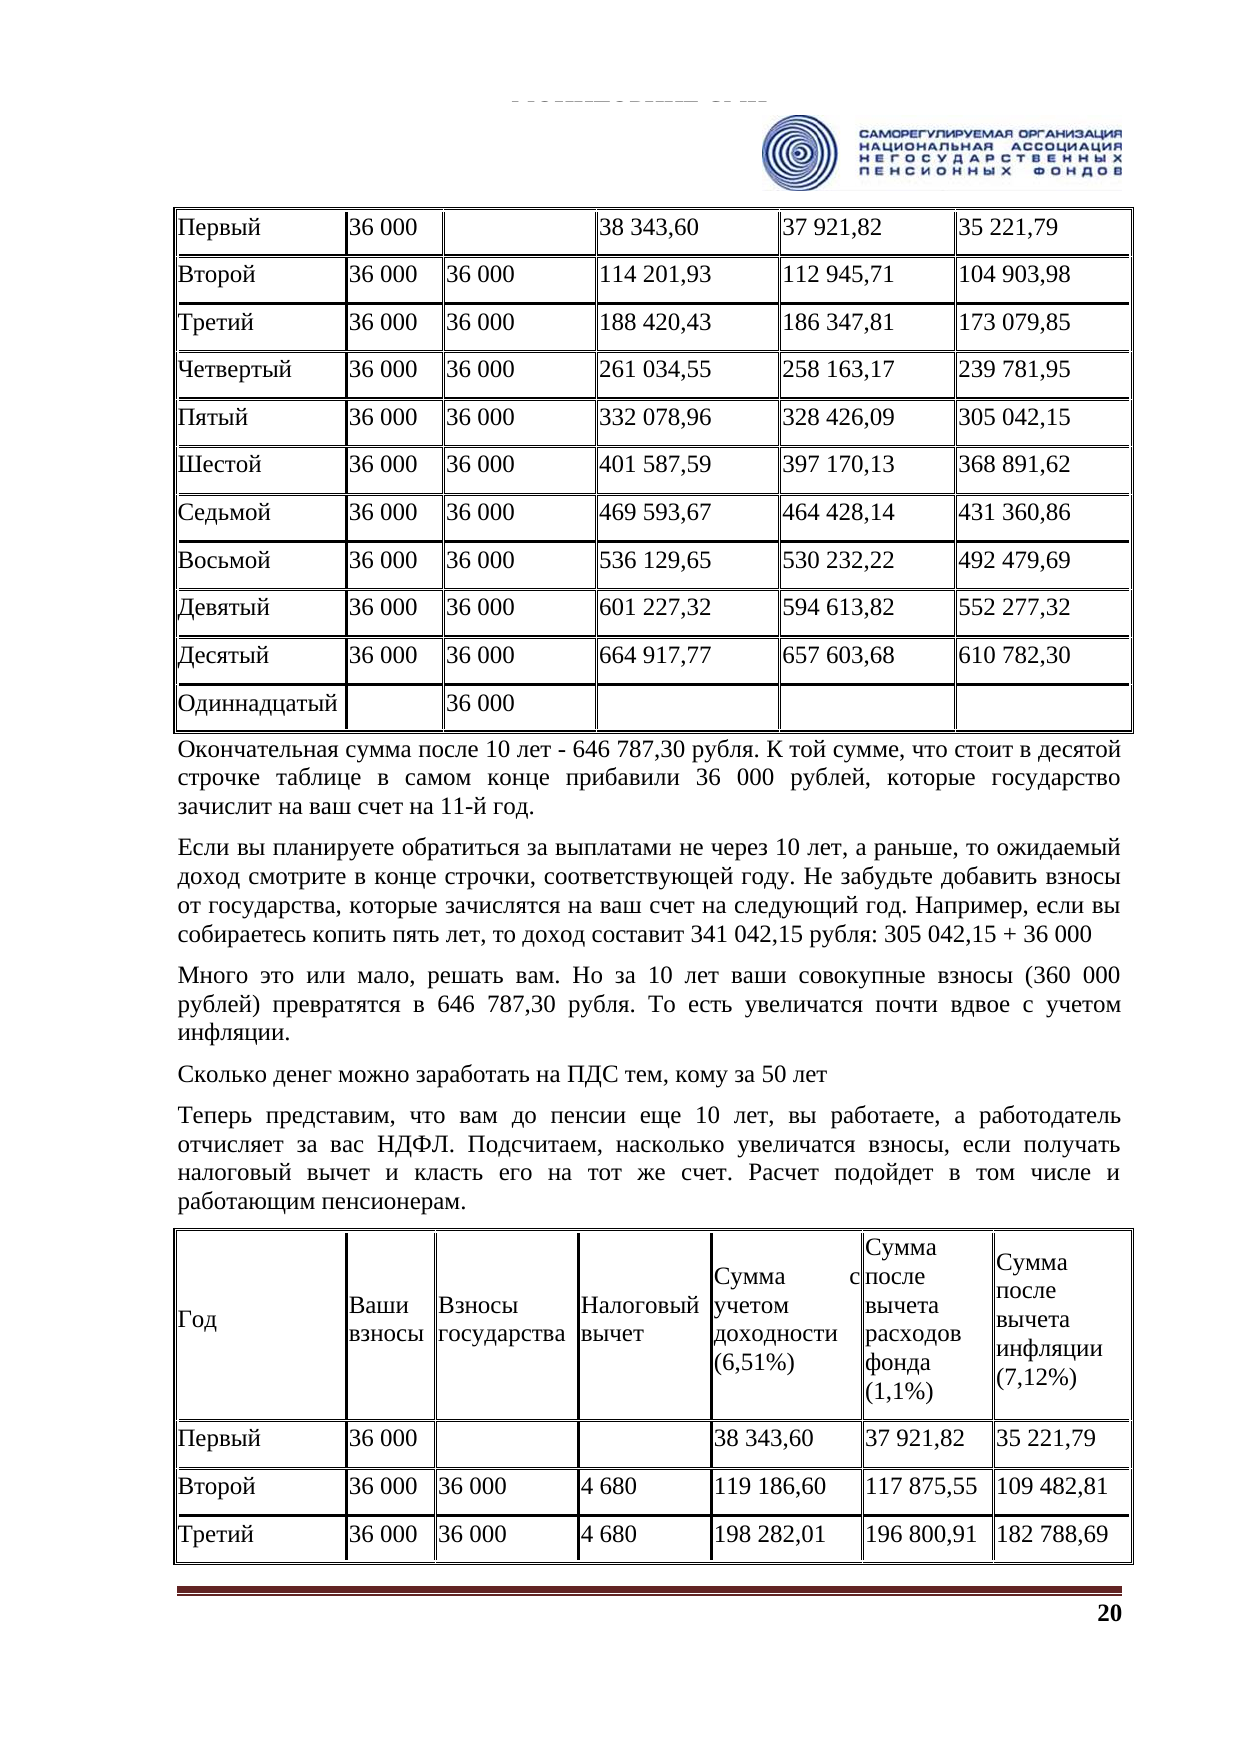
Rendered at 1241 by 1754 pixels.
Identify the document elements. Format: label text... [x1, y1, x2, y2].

table_cell 36 000 [445, 639, 595, 683]
table_cell [956, 683, 1132, 730]
table_cell 36 000 [348, 353, 442, 397]
table_cell 328 426,09 [781, 401, 954, 445]
table_cell 35 221,79 [994, 1419, 1132, 1466]
table_cell 36 000 [348, 1470, 434, 1514]
table_cell Четвертый [177, 350, 345, 397]
table_cell 36 000 [348, 305, 442, 349]
table_cell 114 201,93 [598, 258, 778, 302]
table_cell 186 347,81 [781, 305, 954, 349]
table_cell Первый [177, 210, 346, 254]
table_cell 536 129,65 [598, 543, 778, 588]
table_cell [780, 686, 956, 730]
table_cell 117 875,55 [864, 1470, 992, 1514]
table_cell 4 680 [578, 1517, 711, 1562]
table_cell 36 000 [445, 448, 595, 492]
table_cell 173 079,85 [957, 302, 1131, 349]
table_cell 196 800,91 [863, 1517, 993, 1562]
table_cell 36 000 [348, 258, 442, 302]
picture [762, 115, 1122, 191]
table_header Взносы государства [436, 1231, 578, 1419]
table_cell Десятый [177, 635, 345, 683]
table_cell 261 034,55 [598, 353, 778, 397]
table_cell Второй [177, 1466, 345, 1514]
table_cell 104 903,98 [957, 254, 1131, 302]
text Сколько денег можно заработать на ПДС тем, кому за 50 лет [177, 1059, 1122, 1087]
table_cell 332 078,96 [598, 401, 778, 445]
table_cell 36 000 [445, 353, 595, 397]
table_header Ваши взносы [346, 1231, 436, 1419]
table_header Год [177, 1231, 346, 1419]
table_header Налоговый вычет [578, 1231, 711, 1419]
table_cell 198 282,01 [711, 1517, 862, 1562]
table_cell 530 232,22 [781, 543, 954, 588]
table_cell 188 420,43 [598, 305, 778, 349]
table_cell 36 000 [437, 1470, 577, 1514]
table_cell 36 000 [348, 639, 442, 683]
table_cell 36 000 [445, 591, 595, 635]
table_cell 601 227,32 [598, 591, 778, 635]
table_cell Второй [177, 254, 345, 302]
table_cell 182 788,69 [994, 1514, 1131, 1562]
table_cell 36 000 [348, 448, 442, 492]
table_cell 112 945,71 [781, 258, 954, 302]
table_cell 36 000 [346, 210, 443, 254]
table_cell 36 000 [444, 686, 597, 730]
table_cell 464 428,14 [781, 496, 954, 540]
table_cell 401 587,59 [598, 448, 778, 492]
table_cell 4 680 [580, 1470, 710, 1514]
table_cell Первый [175, 1419, 346, 1466]
text Много это или мало, решать вам. Но за 10 лет ваши совокупные взносы (360 000 рублей) превратятся в 646 787,30 рубля. То есть увеличатся почти вдвое с учетом инфляции. [177, 960, 1122, 1046]
table_cell 305 042,15 [957, 397, 1131, 445]
table_header Сумма после вычета инфляции (7,12%) [994, 1231, 1131, 1419]
table_cell 35 221,79 [956, 210, 1131, 254]
table_cell 37 921,82 [864, 1422, 992, 1466]
table_header Сумма после вычета расходов фонда (1,1%) [863, 1231, 993, 1419]
table_cell 119 186,60 [713, 1470, 861, 1514]
table_cell 36 000 [445, 496, 595, 540]
table_cell 36 000 [445, 401, 595, 445]
table_cell 36 000 [348, 543, 442, 588]
table_cell 664 917,77 [598, 639, 778, 683]
table_cell 657 603,68 [781, 639, 954, 683]
table_cell 109 482,81 [995, 1466, 1131, 1514]
table_cell 258 163,17 [781, 353, 954, 397]
table_cell [597, 686, 780, 730]
table_cell [346, 686, 443, 730]
table_cell 36 000 [348, 496, 442, 540]
text Если вы планируете обратиться за выплатами не через 10 лет, а раньше, то ожидаемый доход смотрите в конце строчки, соответствующей году. Не забудьте добавить взносы от государства, которые зачислятся на ваш счет на следующий год. Например, если вы собираетесь копить пять лет, то доход составит 341 042,15 рубля: 305 042,15 + 36 000 [177, 832, 1122, 947]
table_cell 36 000 [348, 591, 442, 635]
table_cell 492 479,69 [957, 540, 1131, 588]
table_cell [580, 1422, 710, 1466]
table_cell Третий [177, 1514, 346, 1562]
text Окончательная сумма после 10 лет - 646 787,30 рубля. К той сумме, что стоит в десятой строчке таблице в самом конце прибавили 36 000 рублей, которые государство зачислит на ваш счет на 11-й год. [177, 734, 1122, 820]
table_cell Седьмой [177, 493, 345, 540]
table_cell [444, 210, 597, 254]
table_cell Шестой [175, 445, 346, 492]
table_cell 368 891,62 [956, 445, 1132, 492]
table_cell 38 343,60 [597, 210, 780, 254]
table_cell 397 170,13 [781, 448, 954, 492]
table_cell 36 000 [445, 543, 595, 588]
table_cell Пятый [177, 397, 345, 445]
table_cell 552 277,32 [956, 588, 1132, 635]
text Теперь представим, что вам до пенсии еще 10 лет, вы работаете, а работодатель отчисляет за вас НДФЛ. Подсчитаем, насколько увеличатся взносы, если получать налоговый вычет и класть его на тот же счет. Расчет подойдет в том числе и работающим пенсионерам. [177, 1100, 1122, 1215]
table_cell Одиннадцатый [175, 683, 346, 730]
table_cell 469 593,67 [598, 496, 778, 540]
table_header Сумма с учетом доходности (6,51%) [711, 1231, 862, 1419]
table_cell 36 000 [348, 401, 442, 445]
table_cell 36 000 [348, 1422, 434, 1466]
table_cell [437, 1422, 577, 1466]
table_cell Девятый [175, 588, 346, 635]
table_cell 36 000 [346, 1517, 436, 1562]
table_cell 431 360,86 [957, 493, 1131, 540]
table_cell 239 781,95 [957, 350, 1131, 397]
table_cell 36 000 [436, 1517, 578, 1562]
table_cell 36 000 [445, 305, 595, 349]
table_cell 38 343,60 [713, 1422, 861, 1466]
table_cell 594 613,82 [781, 591, 954, 635]
table_cell Восьмой [177, 540, 345, 588]
table_cell 36 000 [445, 258, 595, 302]
table_cell Третий [177, 302, 345, 349]
table_cell 37 921,82 [780, 210, 956, 254]
table_cell 610 782,30 [957, 635, 1131, 683]
